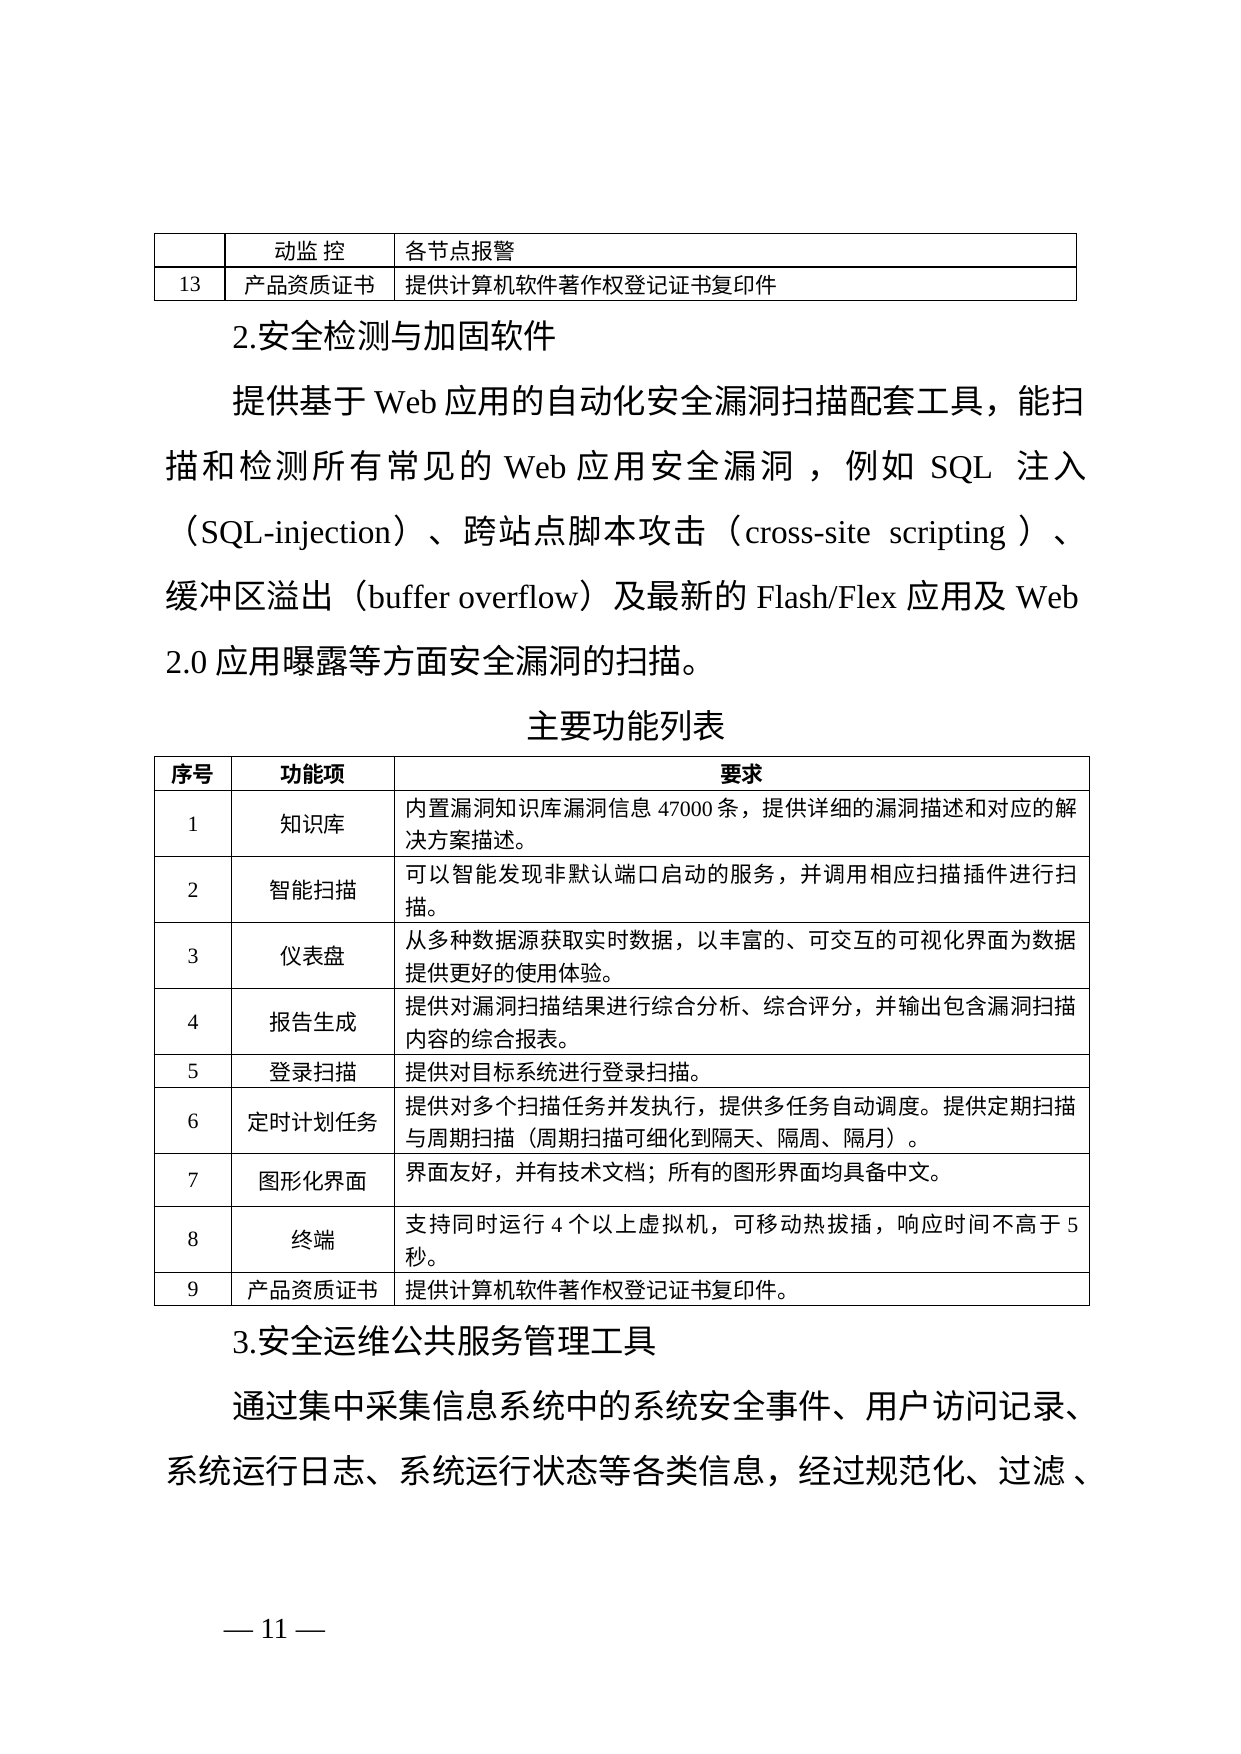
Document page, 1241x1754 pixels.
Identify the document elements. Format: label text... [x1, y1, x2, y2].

table_cell 1 [155, 791, 231, 856]
table_cell 可以智能发现非默认端口启动的服务，并调用相应扫描插件进行扫描。 [395, 857, 1089, 922]
table_cell 6 [155, 1088, 231, 1153]
table_cell 从多种数据源获取实时数据，以丰富的、可交互的可视化界面为数据提供更好的使用体验。 [395, 923, 1089, 988]
table_cell 登录扫描 [232, 1055, 394, 1087]
table_cell 支持同时运行4个以上虚拟机，可移动热拔插，响应时间不高于5秒。 [395, 1207, 1089, 1272]
table_cell 5 [155, 1055, 231, 1087]
table_cell 提供对目标系统进行登录扫描。 [395, 1055, 1089, 1087]
table_cell 界面友好，并有技术文档；所有的图形界面均具备中文。 [395, 1154, 1089, 1206]
table_header 要求 [395, 757, 1089, 789]
text 主要功能列表 [165, 691, 1087, 756]
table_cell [395, 234, 1076, 266]
table_cell 基于业务的自动监 控 [226, 234, 394, 266]
table_cell 提供对漏洞扫描结果进行综合分析、综合评分，并输出包含漏洞扫描内容的综合报表。 [395, 989, 1089, 1054]
text 提供基于Web应用的自动化安全漏洞扫描配套工具，能扫描和检测所有常见的Web应用安全漏洞 ，例如 SQL 注入（SQL-injection）、跨站点脚本攻击（cross-site scripting ）、缓冲区溢出（buffer overflow）及最新的 Flash/Flex 应用及 Web 2.0 应用曝露等方面安全漏洞的扫描。 [165, 366, 1087, 691]
table_cell 图形化界面 [232, 1154, 394, 1206]
table_cell 报告生成 [232, 989, 394, 1054]
text 3.安全运维公共服务管理工具 [165, 1306, 1087, 1371]
table_cell 提供计算机软件著作权登记证书复印件 [395, 268, 1076, 300]
table_cell 内置漏洞知识库漏洞信息47000条，提供详细的漏洞描述和对应的解决方案描述。 [395, 791, 1089, 856]
table_cell 产品资质证书 [226, 268, 394, 300]
table_cell 定时计划任务 [232, 1088, 394, 1153]
table_cell 产品资质证书 [232, 1273, 394, 1305]
table_header 功能项 [232, 757, 394, 789]
table_cell 9 [155, 1273, 231, 1305]
table_cell 3 [155, 923, 231, 988]
table_cell 智能扫描 [232, 857, 394, 922]
table_cell 7 [155, 1154, 231, 1206]
table_cell 12 [155, 234, 224, 266]
table_cell 提供计算机软件著作权登记证书复印件。 [395, 1273, 1089, 1305]
table_cell 知识库 [232, 791, 394, 856]
table_cell 仪表盘 [232, 923, 394, 988]
table_cell 8 [155, 1207, 231, 1272]
table_header 序号 [155, 757, 231, 789]
table_cell 2 [155, 857, 231, 922]
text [165, 1371, 1087, 1501]
table_cell 终端 [232, 1207, 394, 1272]
text 2.安全检测与加固软件 [165, 301, 1087, 366]
table_cell 13 [155, 268, 224, 300]
table_cell 提供对多个扫描任务并发执行，提供多任务自动调度。提供定期扫描与周期扫描（周期扫描可细化到隔天、隔周、隔月）。 [395, 1088, 1089, 1153]
table_cell 4 [155, 989, 231, 1054]
